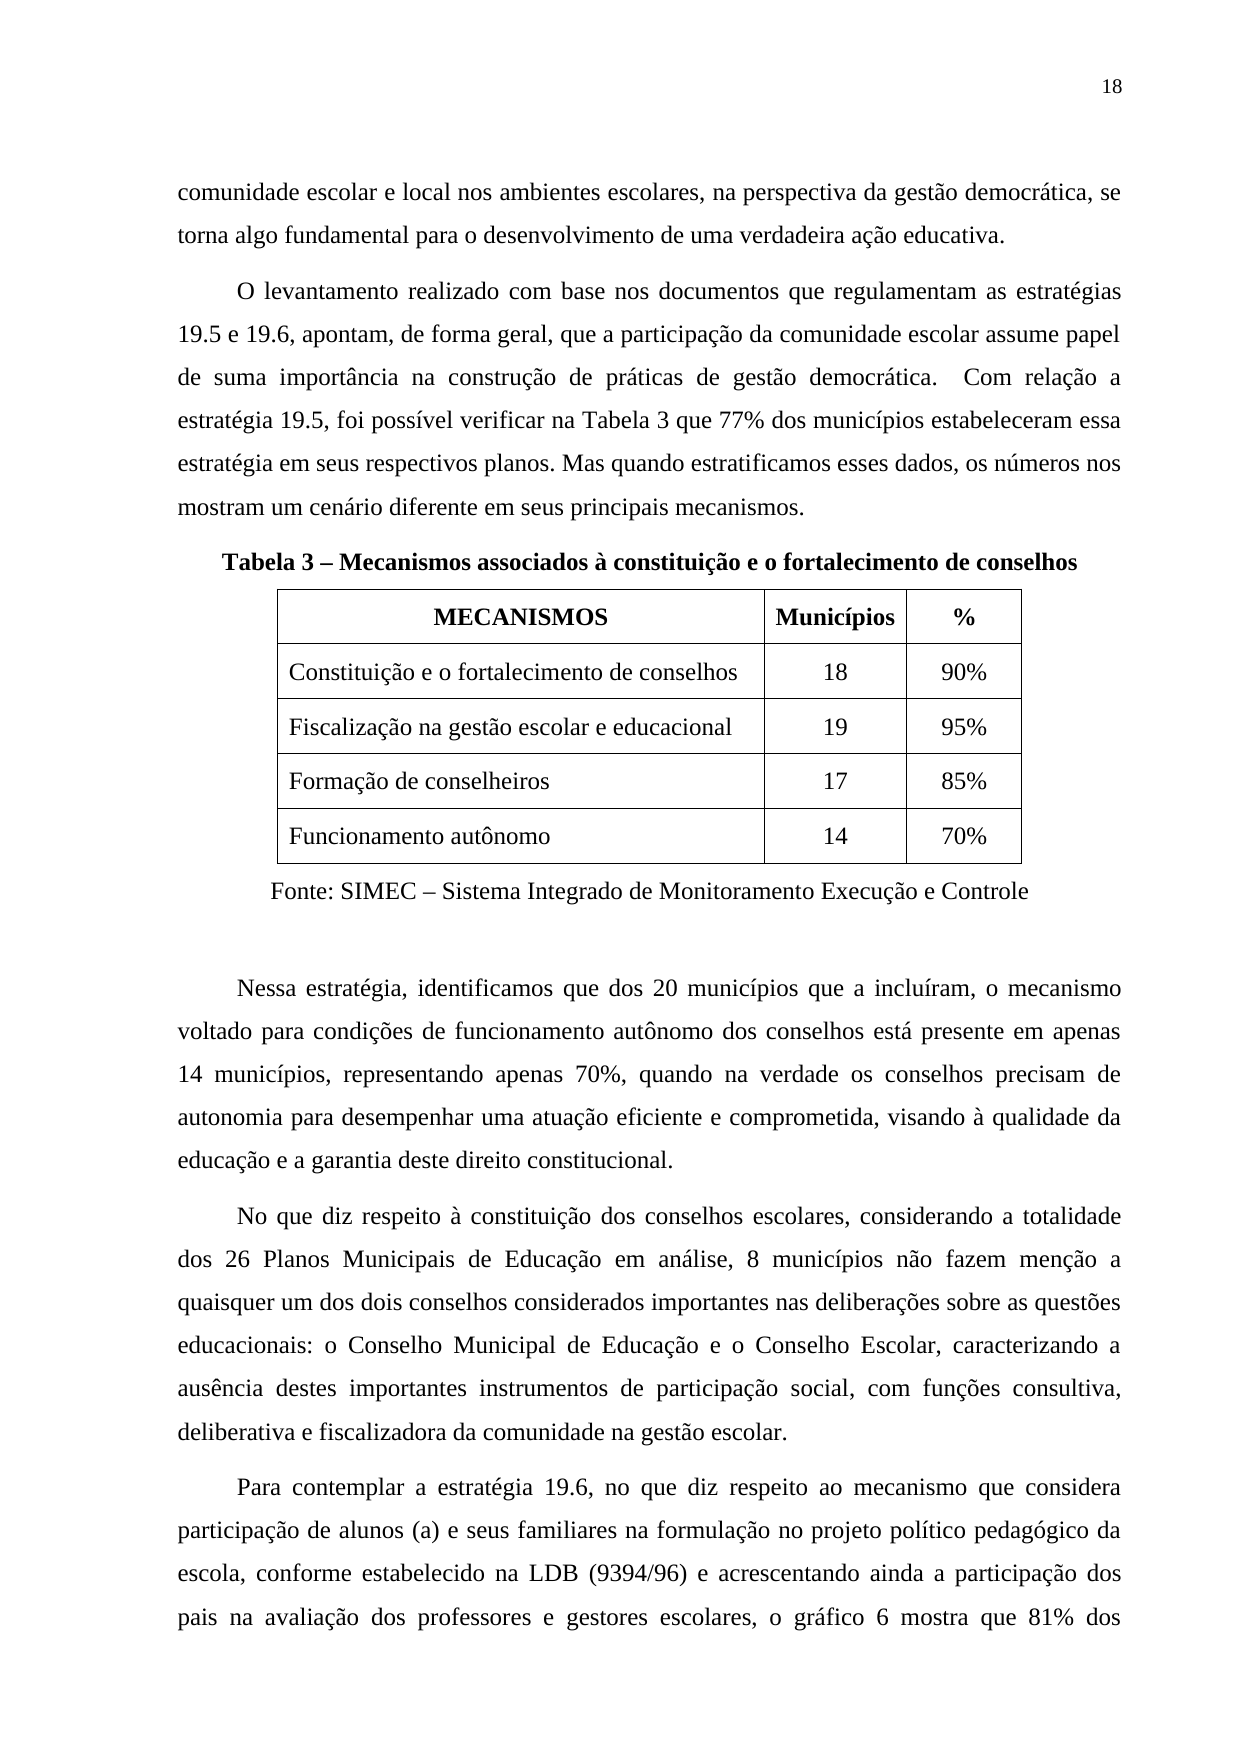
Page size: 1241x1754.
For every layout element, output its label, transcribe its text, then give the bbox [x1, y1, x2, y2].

table_cell 95% [907, 699, 1021, 753]
table_header % [907, 590, 1021, 643]
text No que diz respeito à constituição dos conselhos escolares, considerando a totalidade dos 26 Planos Municipais de Educação em análise, 8 municípios não fazem menção a quaisquer um dos dois conselhos considerados importantes nas deliberações sobre as questões educacionais: o Conselho Municipal de Educação e o Conselho Escolar, caracterizando a ausência destes importantes instrumentos de participação social, com funções consultiva, deliberativa e fiscalizadora da comunidade na gestão escolar. [177, 1201, 1122, 1445]
table_cell Funcionamento autônomo [278, 809, 764, 862]
table_cell 14 [765, 809, 906, 862]
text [177, 177, 1122, 249]
table_cell 85% [907, 754, 1021, 808]
table_cell 90% [907, 644, 1021, 698]
table_cell 19 [765, 699, 906, 753]
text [177, 1472, 1122, 1630]
table_header MECANISMOS [278, 590, 764, 643]
text Nessa estratégia, identificamos que dos 20 municípios que a incluíram, o mecanismo voltado para condições de funcionamento autônomo dos conselhos está presente em apenas 14 municípios, representando apenas 70%, quando na verdade os conselhos precisam de autonomia para desempenhar uma atuação eficiente e comprometida, visando à qualidade da educação e a garantia deste direito constitucional. [177, 973, 1122, 1174]
table_cell 17 [765, 754, 906, 808]
table_cell 18 [765, 644, 906, 698]
text Tabela 3 – Mecanismos associados à constituição e o fortalecimento de conselhos [177, 547, 1122, 576]
table_cell Fiscalização na gestão escolar e educacional [278, 699, 764, 753]
table_cell Formação de conselheiros [278, 754, 764, 808]
text Fonte: SIMEC – Sistema Integrado de Monitoramento Execução e Controle [177, 876, 1122, 905]
text O levantamento realizado com base nos documentos que regulamentam as estratégias 19.5 e 19.6, apontam, de forma geral, que a participação da comunidade escolar assume papel de suma importância na construção de práticas de gestão democrática. Com relação a estratégia 19.5, foi possível verificar na Tabela 3 que 77% dos municípios estabeleceram essa estratégia em seus respectivos planos. Mas quando estratificamos esses dados, os números nos mostram um cenário diferente em seus principais mecanismos. [177, 276, 1122, 520]
table_cell 70% [907, 809, 1021, 862]
table_cell Constituição e o fortalecimento de conselhos [278, 644, 764, 698]
table_header Municípios [765, 590, 906, 643]
